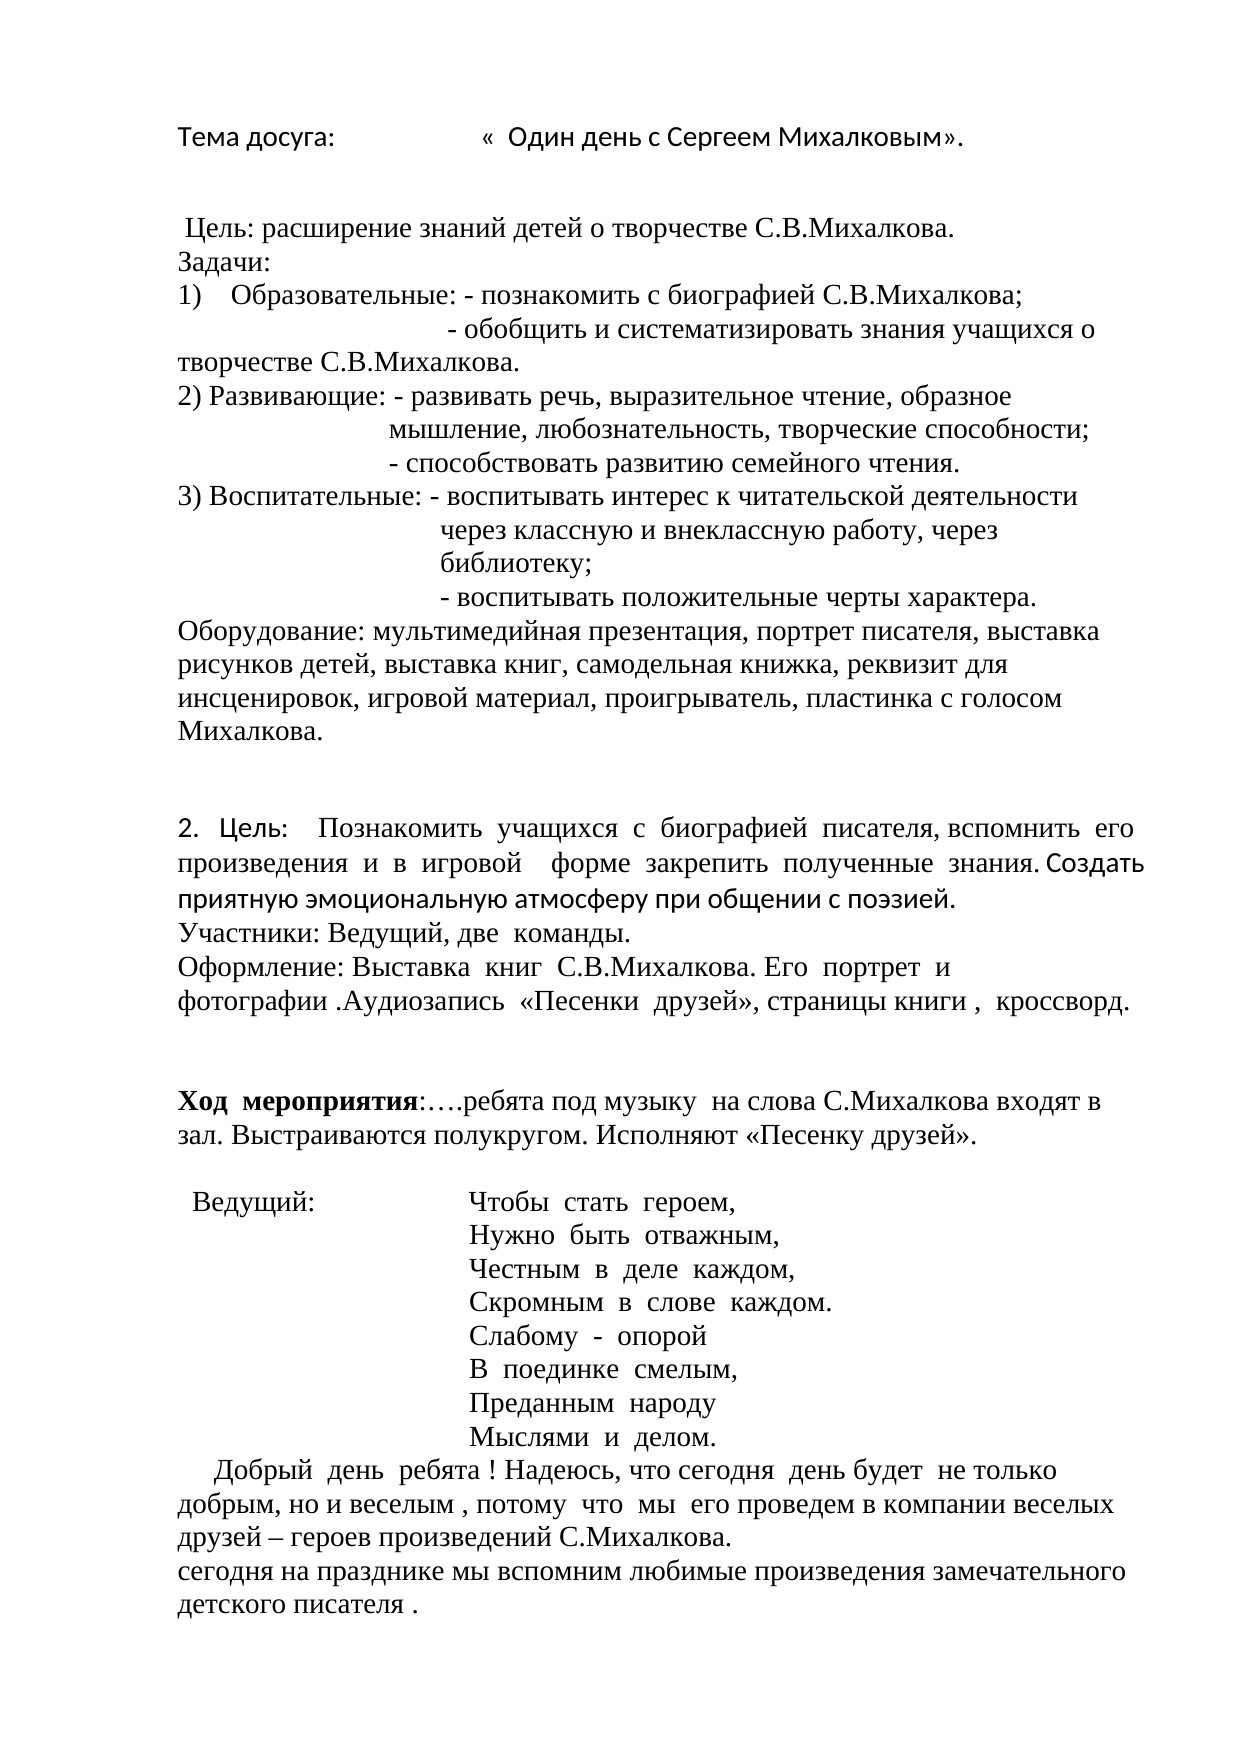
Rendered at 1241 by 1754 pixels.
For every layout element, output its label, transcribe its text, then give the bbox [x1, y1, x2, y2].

text 2) Развивающие: - развивать речь, выразительное чтение, образное [177, 378, 1152, 411]
text Ход мероприятия:….ребята под музыку на слова С.Михалкова входят в зал. Выстраиваются полукругом. Исполняют «Песенку друзей». [177, 1083, 1152, 1150]
text Преданным народу [177, 1385, 1152, 1419]
text - способствовать развитию семейного чтения. [177, 445, 1152, 478]
text В поединке смелым, [177, 1352, 1152, 1385]
text - воспитывать положительные черты характера. [177, 579, 1152, 613]
text 3) Воспитательные: - воспитывать интерес к читательской деятельности [177, 478, 1152, 512]
text через классную и внеклассную работу, через [177, 512, 1152, 546]
text 1) Образовательные: - познакомить с биографией С.В.Михалкова; [177, 277, 1152, 311]
text Честным в деле каждом, [177, 1251, 1152, 1284]
text Оформление: Выставка книг С.В.Михалкова. Его портрет и фотографии .Аудиозапись «Песенки друзей», страницы книги , кроссворд. [177, 949, 1152, 1016]
text Задачи: [177, 244, 1152, 277]
text Ведущий: Чтобы стать героем, [177, 1184, 1152, 1217]
text Нужно быть отважным, [177, 1217, 1152, 1251]
text сегодня на празднике мы вспомним любимые произведения замечательного детского писателя . [177, 1553, 1152, 1620]
text Добрый день ребята ! Надеюсь, что сегодня день будет не только добрым, но и веселым , потому что мы его проведем в компании веселых друзей – героев произведений С.Михалкова. [177, 1452, 1152, 1553]
text 2. Цель: Познакомить учащихся с биографией писателя, вспомнить его произведения и в игровой форме закрепить полученные знания. Создать приятную эмоциональную атмосферу при общении с поэзией. [177, 809, 1152, 916]
text мышление, любознательность, творческие способности; [177, 411, 1152, 445]
text - обобщить и систематизировать знания учащихся о творчестве С.В.Михалкова. [177, 311, 1152, 378]
text Тема досуга: « Один день с Сергеем Михалковым». [177, 118, 1152, 154]
text Мыслями и делом. [177, 1419, 1152, 1452]
text Скромным в слове каждом. [177, 1284, 1152, 1318]
text библиотеку; [177, 546, 1152, 579]
text Оборудование: мультимедийная презентация, портрет писателя, выставка рисунков детей, выставка книг, самодельная книжка, реквизит для инсценировок, игровой материал, проигрыватель, пластинка с голосом Михалкова. [177, 613, 1152, 747]
text Участники: Ведущий, две команды. [177, 916, 1152, 949]
text Слабому - опорой [177, 1318, 1152, 1352]
text Цель: расширение знаний детей о творчестве С.В.Михалкова. [177, 210, 1152, 244]
